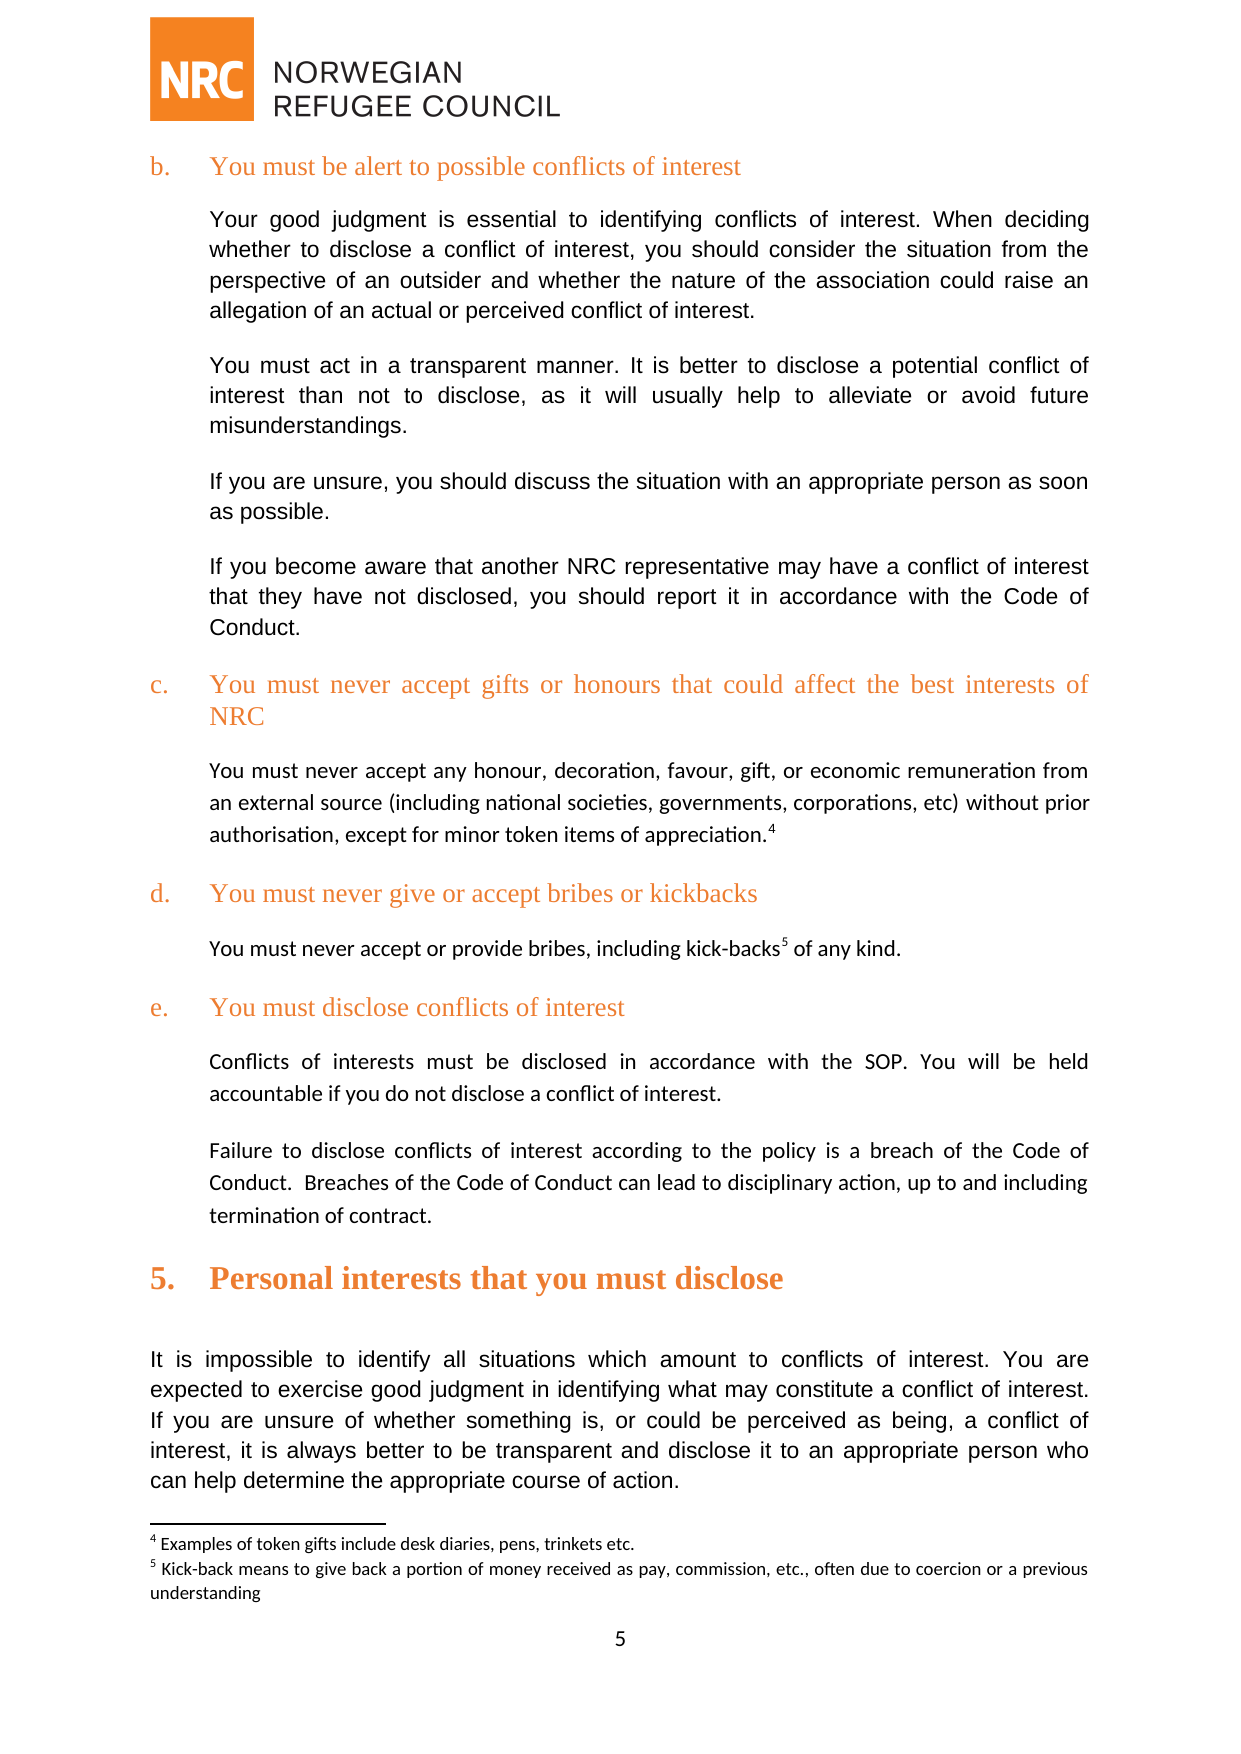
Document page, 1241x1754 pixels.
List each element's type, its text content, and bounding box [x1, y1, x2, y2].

subtitle You must be alert to possible conflicts of interest [150, 150, 1090, 181]
subtitle Personal interests that you must disclose [150, 1258, 1090, 1296]
text It is impossible to identify all situations which amount to conflicts of interest. You are expected to exercise good judgment in identifying what may constitute a conflict of interest. If you are unsure of whether something is, or could be perceived as being, a conflict of interest, it is always better to be transparent and disclose it to an appropriate person who can help determine the appropriate course of action. [150, 1346, 1090, 1493]
text Your good judgment is essential to identifying conflicts of interest. When deciding whether to disclose a conflict of interest, you should consider the situation from the perspective of an outsider and whether the nature of the association could raise an allegation of an actual or perceived conflict of interest. [209, 206, 1090, 323]
text If you are unsure, you should discuss the situation with an appropriate person as soon as possible. [209, 468, 1090, 524]
text If you become aware that another NRC representative may have a conflict of interest that they have not disclosed, you should report it in accordance with the Code of Conduct. [209, 553, 1090, 640]
list Failure to disclose conflicts of interest according to the policy is a breach of the Code of Conduct. Breaches of the Code of Conduct can lead to disciplinary action, up to and including termination of contract. [209, 1136, 1090, 1229]
subtitle You must never accept gifts or honours that could affect the best interests of NRC [150, 669, 1090, 731]
list You must never accept or provide bribes, including kick-backs of any kind. [209, 934, 1090, 962]
subtitle You must never give or accept bribes or kickbacks [150, 877, 1090, 909]
text You must act in a transparent manner. It is better to disclose a potential conflict of interest than not to disclose, as it will usually help to alleviate or avoid future misunderstandings. [209, 352, 1090, 439]
list You must never accept any honour, decoration, favour, gift, or economic remuneration from an external source (including national societies, governments, corporations, etc) without prior authorisation, except for minor token items of appreciation. [209, 756, 1090, 848]
list Conflicts of interests must be disclosed in accordance with the SOP. You will be held accountable if you do not disclose a conflict of interest. [209, 1047, 1090, 1107]
subtitle You must disclose conflicts of interest [150, 991, 1090, 1022]
picture [150, 17, 560, 121]
